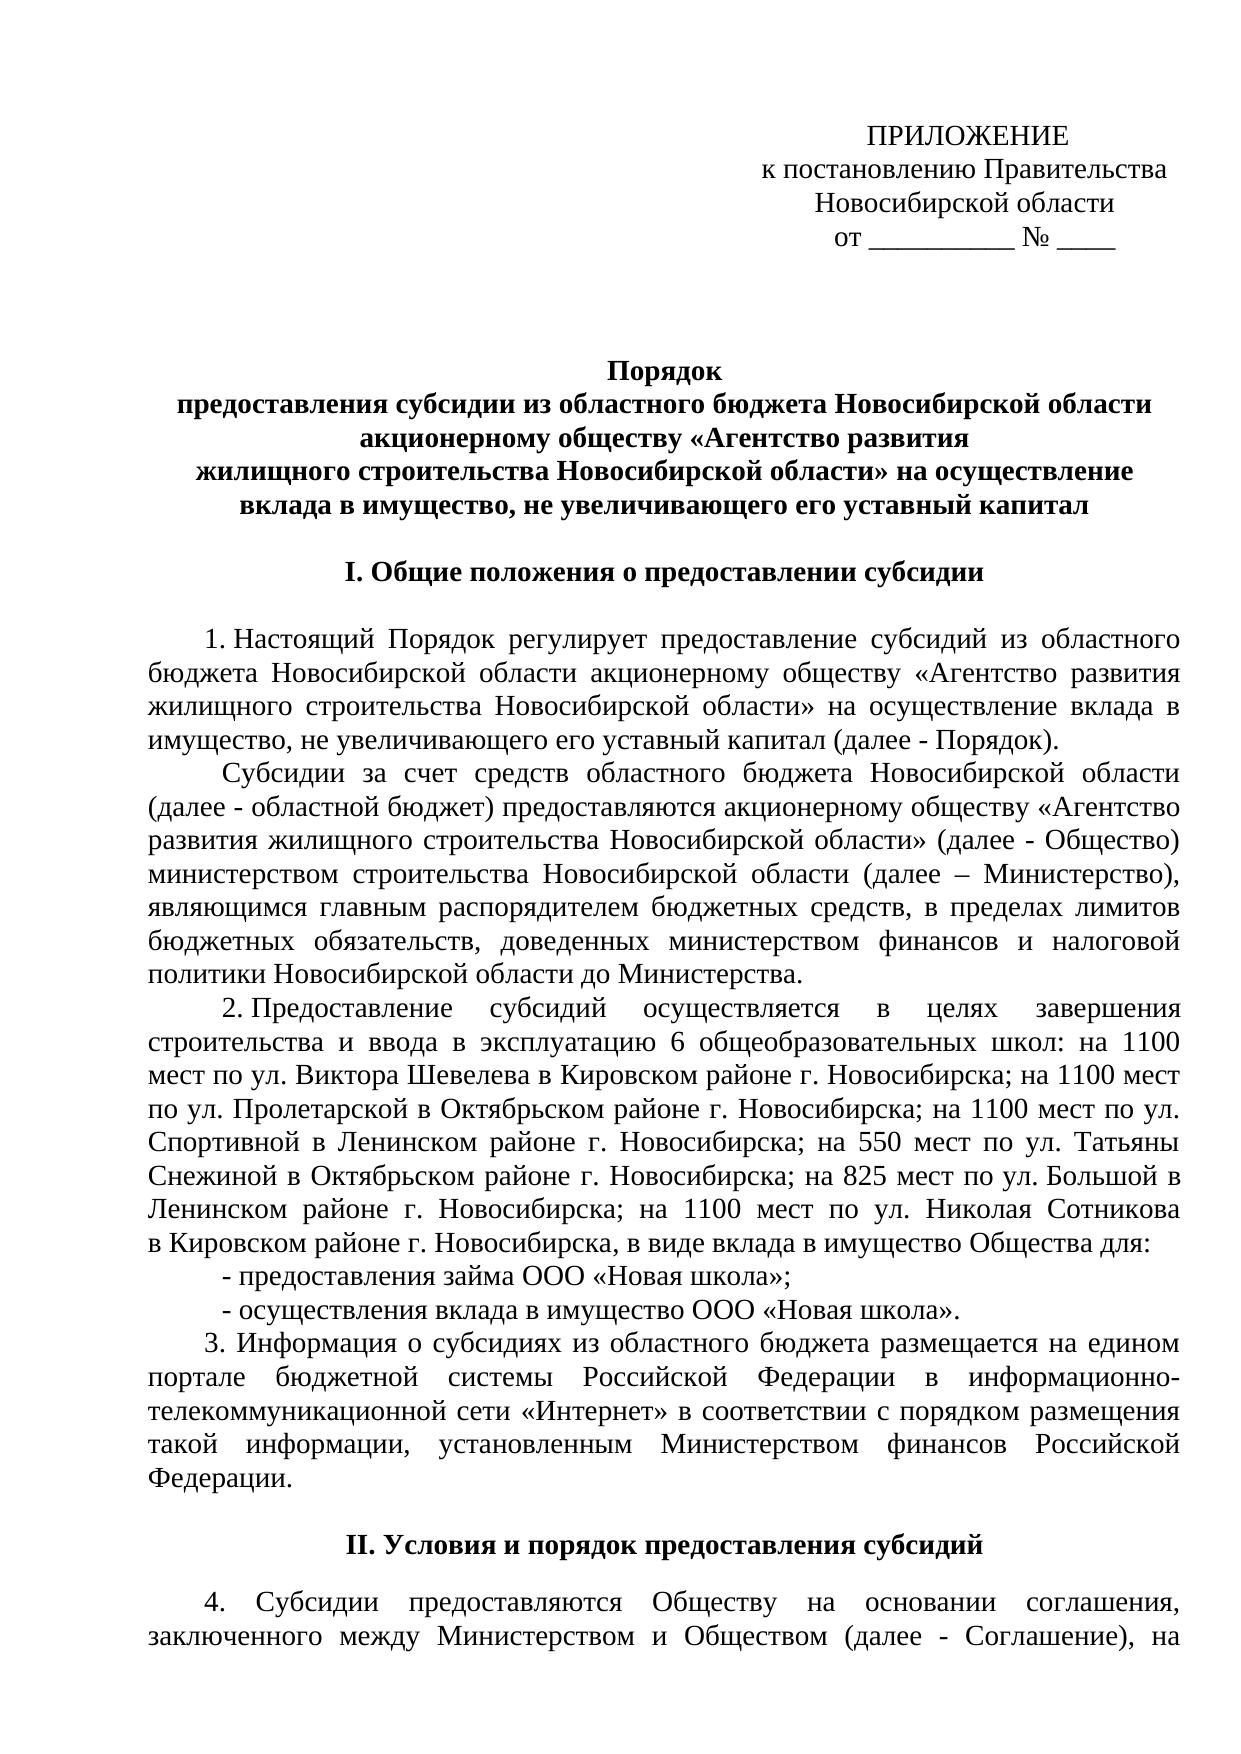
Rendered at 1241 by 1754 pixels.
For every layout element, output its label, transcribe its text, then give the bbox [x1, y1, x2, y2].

text ПРИЛОЖЕНИЕ [823, 118, 1181, 152]
text к постановлению Правительства Новосибирской области [748, 152, 1181, 219]
text - предоставления займа ООО «Новая школа»; [148, 1258, 1181, 1292]
text Порядок [148, 353, 1181, 386]
text Субсидии за счет средств областного бюджета Новосибирской области (далее - областной бюджет) предоставляются акционерному обществу «Агентство развития жилищного строительства Новосибирской области» (далее - Общество) министерством строительства Новосибирской области (далее – Министерство), являющимся главным распорядителем бюджетных средств, в пределах лимитов бюджетных обязательств, доведенных министерством финансов и налоговой политики Новосибирской области до Министерства. [148, 755, 1181, 990]
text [148, 1584, 1181, 1651]
text от __________ № ____ [693, 219, 1181, 252]
title жилищного строительства Новосибирской области» на осуществление вклада в имущество, не увеличивающего его уставный капитал [148, 453, 1181, 521]
text - осуществления вклада в имущество ООО «Новая школа». [148, 1292, 1181, 1326]
title II. Условия и порядок предоставления субсидий [148, 1527, 1181, 1560]
text 2. Предоставление субсидий осуществляется в целях завершения строительства и ввода в эксплуатацию 6 общеобразовательных школ: на 1100 мест по ул. Виктора Шевелева в Кировском районе г. Новосибирска; на 1100 мест по ул. Пролетарской в Октябрьском районе г. Новосибирска; на 1100 мест по ул. Спортивной в Ленинском районе г. Новосибирска; на 550 мест по ул. Татьяны Снежиной в Октябрьском районе г. Новосибирска; на 825 мест по ул. Большой в Ленинском районе г. Новосибирска; на 1100 мест по ул. Николая Сотникова в Кировском районе г. Новосибирска, в виде вклада в имущество Общества для: [148, 990, 1181, 1258]
list I. Общие положения о предоставлении субсидии [148, 554, 1181, 588]
title предоставления субсидии из областного бюджета Новосибирской области акционерному обществу «Агентство развития [148, 386, 1181, 453]
text 1. Настоящий Порядок регулирует предоставление субсидий из областного бюджета Новосибирской области акционерному обществу «Агентство развития жилищного строительства Новосибирской области» на осуществление вклада в имущество, не увеличивающего его уставный капитал (далее - Порядок). [148, 621, 1181, 755]
text 3. Информация о субсидиях из областного бюджета размещается на едином портале бюджетной системы Российской Федерации в информационно-телекоммуникационной сети «Интернет» в соответствии с порядком размещения такой информации, установленным Министерством финансов Российской Федерации. [148, 1326, 1181, 1493]
